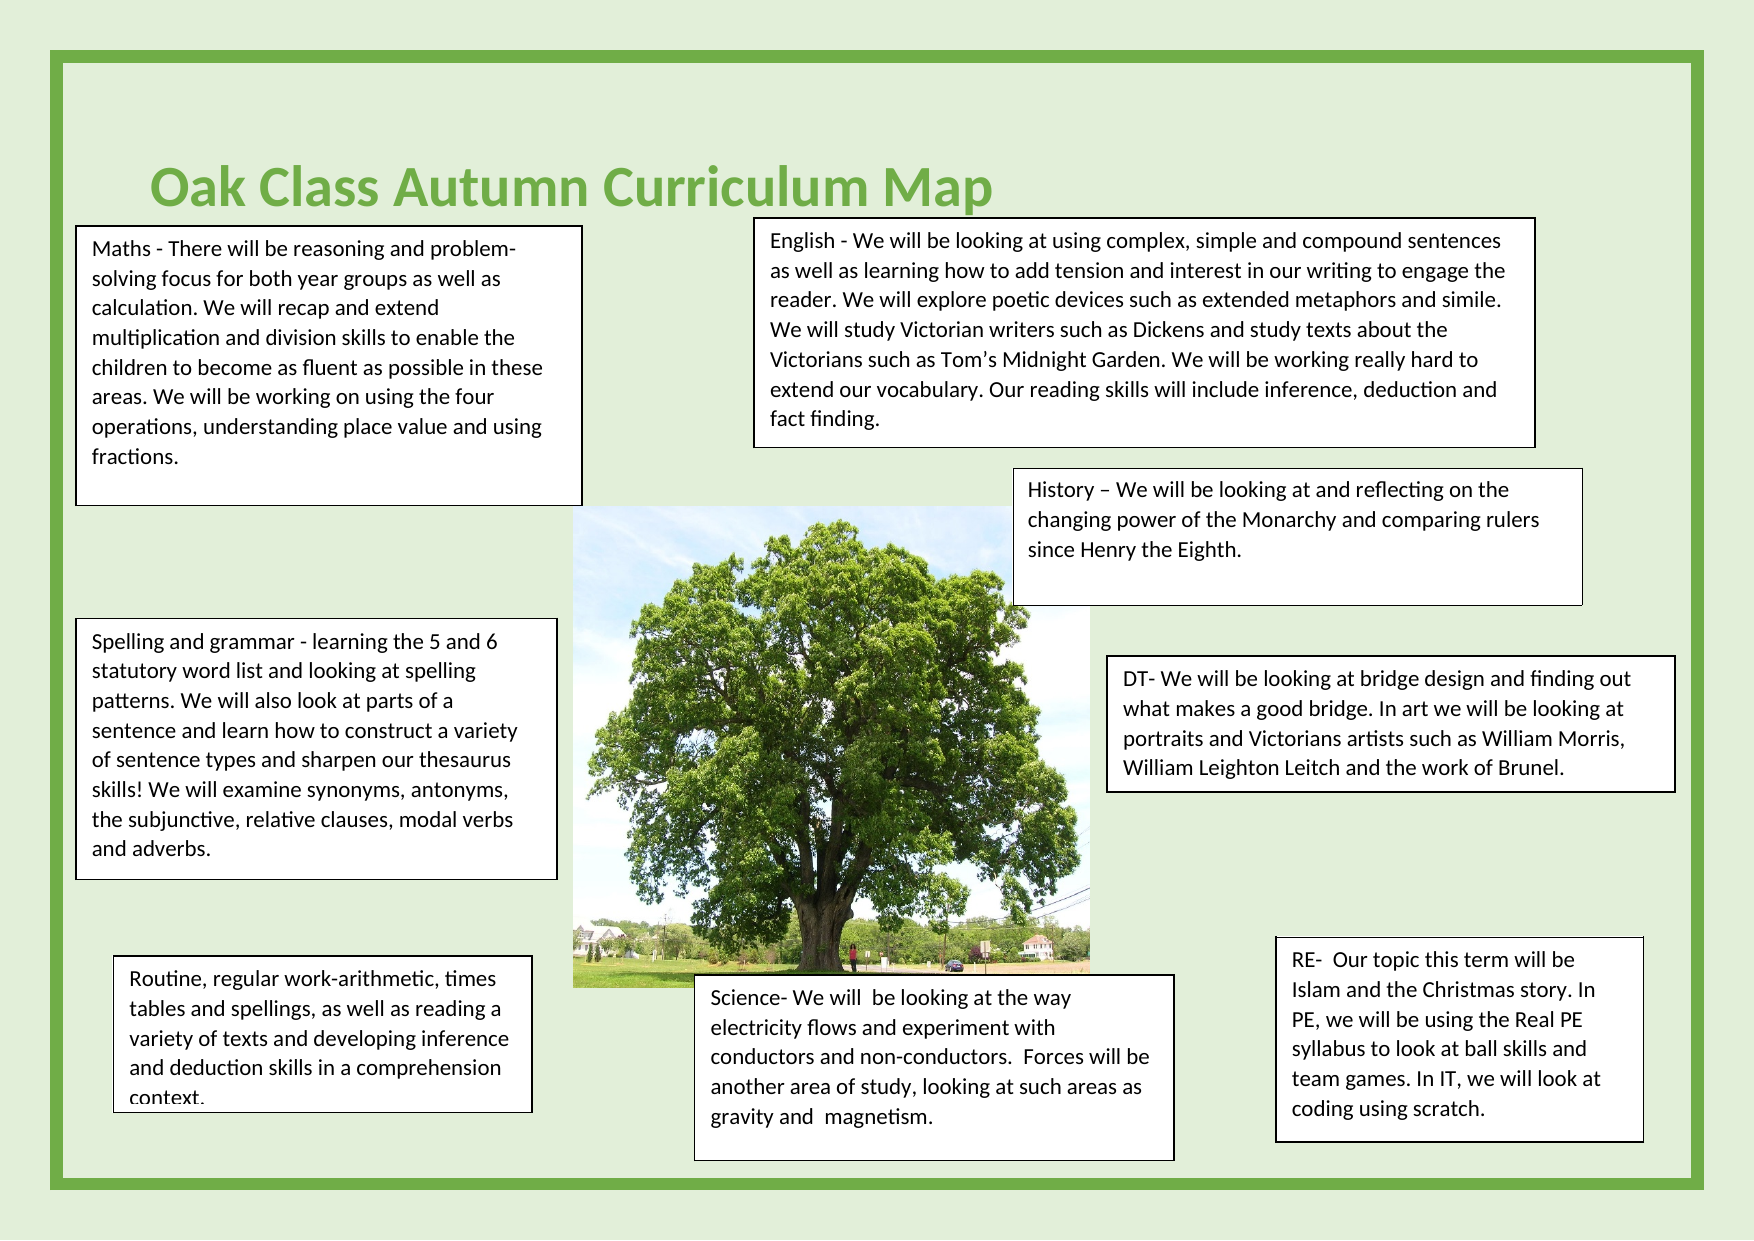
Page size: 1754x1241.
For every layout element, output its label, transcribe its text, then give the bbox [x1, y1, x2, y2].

text Oak Class Autumn Curriculum Map [150, 150, 1604, 221]
picture [573, 506, 1090, 988]
